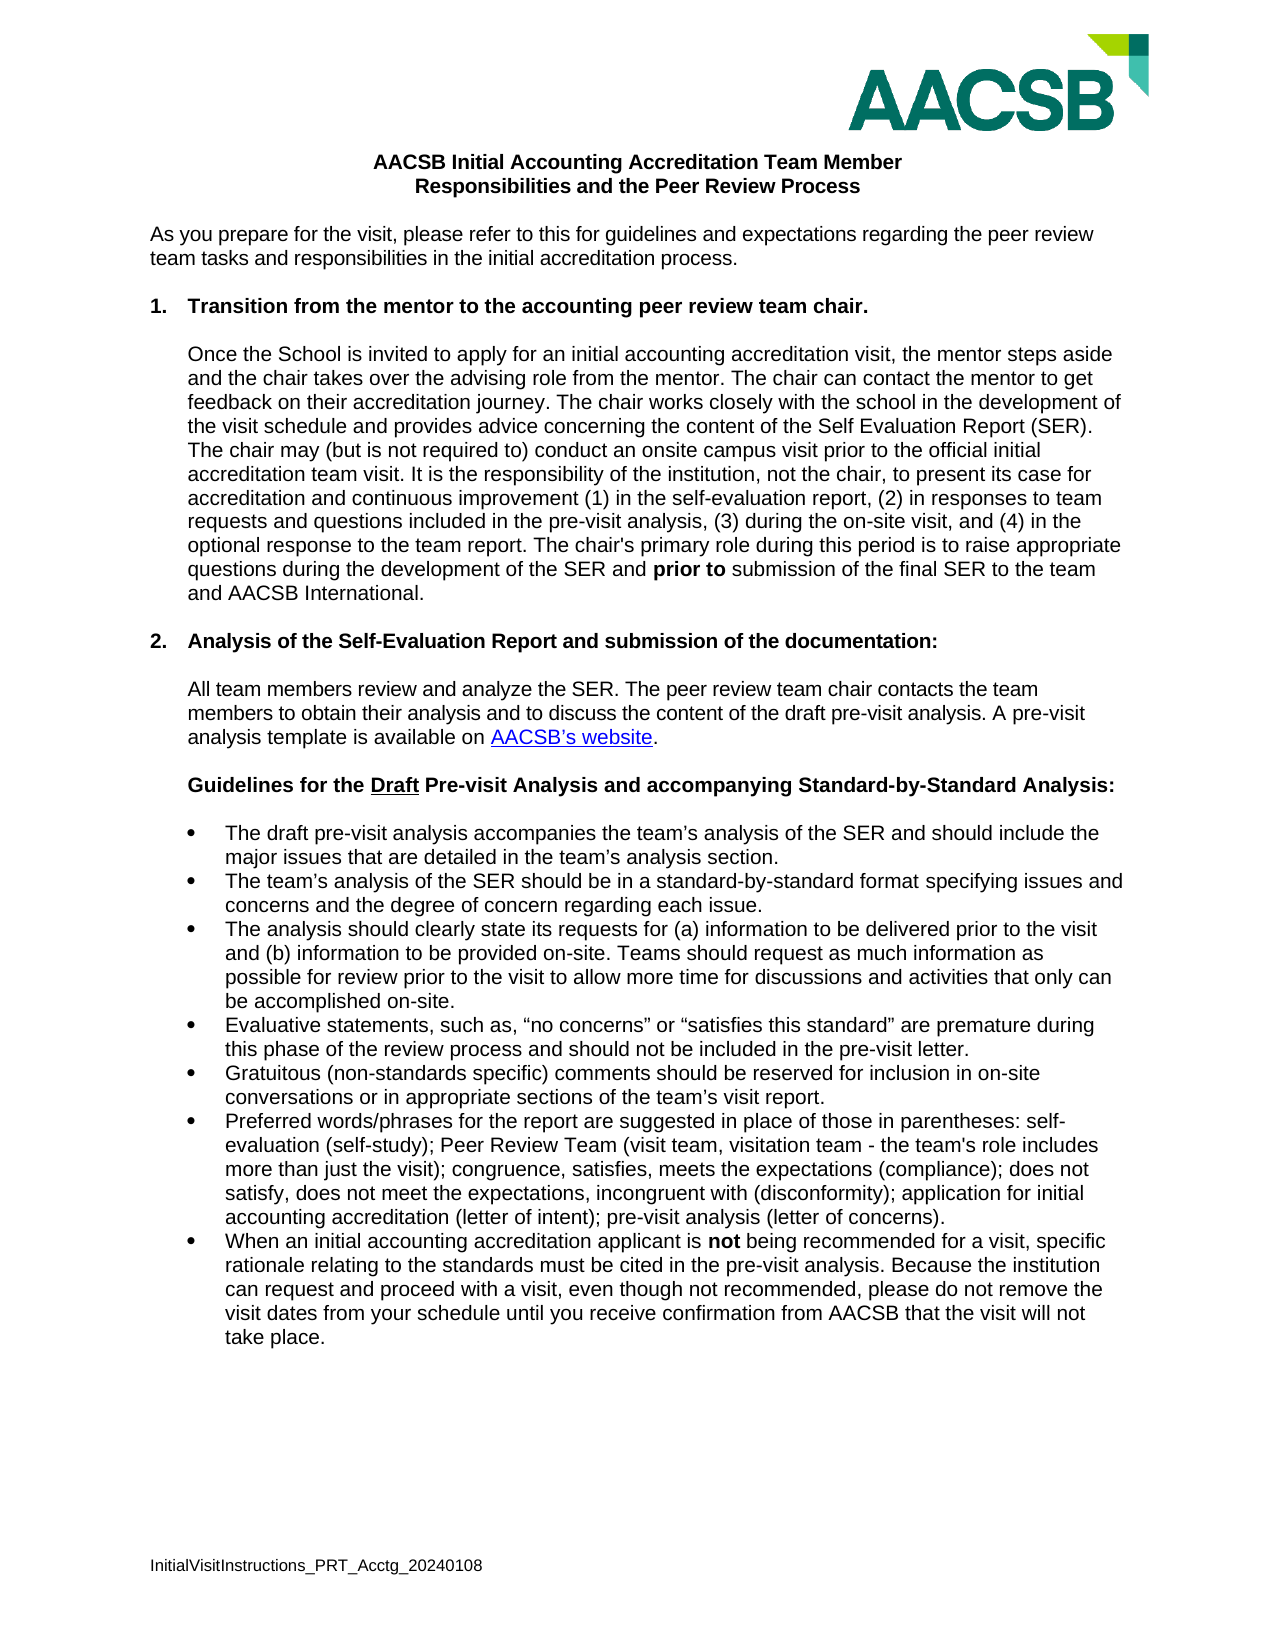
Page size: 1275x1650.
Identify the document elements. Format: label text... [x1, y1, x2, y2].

text AACSB Initial Accounting Accreditation Team Member [150, 150, 1125, 174]
text Guidelines for the Draft Pre-visit Analysis and accompanying Standard-by-Standard Analysis: [150, 773, 1125, 797]
list Analysis of the Self-Evaluation Report and submission of the documentation: [150, 629, 1125, 653]
text Responsibilities and the Peer Review Process [150, 174, 1125, 198]
list The team’s analysis of the SER should be in a standard-by-standard format specifying issues and concerns and the degree of concern regarding each issue. [187, 869, 1125, 917]
text All team members review and analyze the SER. The peer review team chair contacts the team members to obtain their analysis and to discuss the content of the draft pre-visit analysis. A pre-visit analysis template is available on AACSB’s website. [187, 677, 1125, 749]
list Evaluative statements, such as, “no concerns” or “satisfies this standard” are premature during this phase of the review process and should not be included in the pre-visit letter. [187, 1013, 1125, 1061]
list Transition from the mentor to the accounting peer review team chair. [150, 294, 1125, 318]
list As you prepare for the visit, please refer to this for guidelines and expectations regarding the peer review team tasks and responsibilities in the initial accreditation process. [150, 222, 1125, 270]
picture [848, 34, 1149, 131]
list The analysis should clearly state its requests for (a) information to be delivered prior to the visit and (b) information to be provided on-site. Teams should request as much information as possible for review prior to the visit to allow more time for discussions and activities that only can be accomplished on-site. [187, 917, 1125, 1013]
list The draft pre-visit analysis accompanies the team’s analysis of the SER and should include the major issues that are detailed in the team’s analysis section. [187, 821, 1125, 869]
list When an initial accounting accreditation applicant is not being recommended for a visit, specific rationale relating to the standards must be cited in the pre-visit analysis. Because the institution can request and proceed with a visit, even though not recommended, please do not remove the visit dates from your schedule until you receive confirmation from AACSB that the visit will not take place. [187, 1229, 1125, 1349]
text Once the School is invited to apply for an initial accounting accreditation visit, the mentor steps aside and the chair takes over the advising role from the mentor. The chair can contact the mentor to get feedback on their accreditation journey. The chair works closely with the school in the development of the visit schedule and provides advice concerning the content of the Self Evaluation Report (SER). The chair may (but is not required to) conduct an onsite campus visit prior to the official initial accreditation team visit. It is the responsibility of the institution, not the chair, to present its case for accreditation and continuous improvement (1) in the self-evaluation report, (2) in responses to team requests and questions included in the pre-visit analysis, (3) during the on-site visit, and (4) in the optional response to the team report. The chair's primary role during this period is to raise appropriate questions during the development of the SER and prior to submission of the final SER to the team and AACSB International. [187, 342, 1125, 605]
list Gratuitous (non-standards specific) comments should be reserved for inclusion in on-site conversations or in appropriate sections of the team’s visit report. [187, 1061, 1125, 1109]
list Preferred words/phrases for the report are suggested in place of those in parentheses: self-evaluation (self-study); Peer Review Team (visit team, visitation team - the team's role includes more than just the visit); congruence, satisfies, meets the expectations (compliance); does not satisfy, does not meet the expectations, incongruent with (disconformity); application for initial accounting accreditation (letter of intent); pre-visit analysis (letter of concerns). [187, 1109, 1125, 1229]
